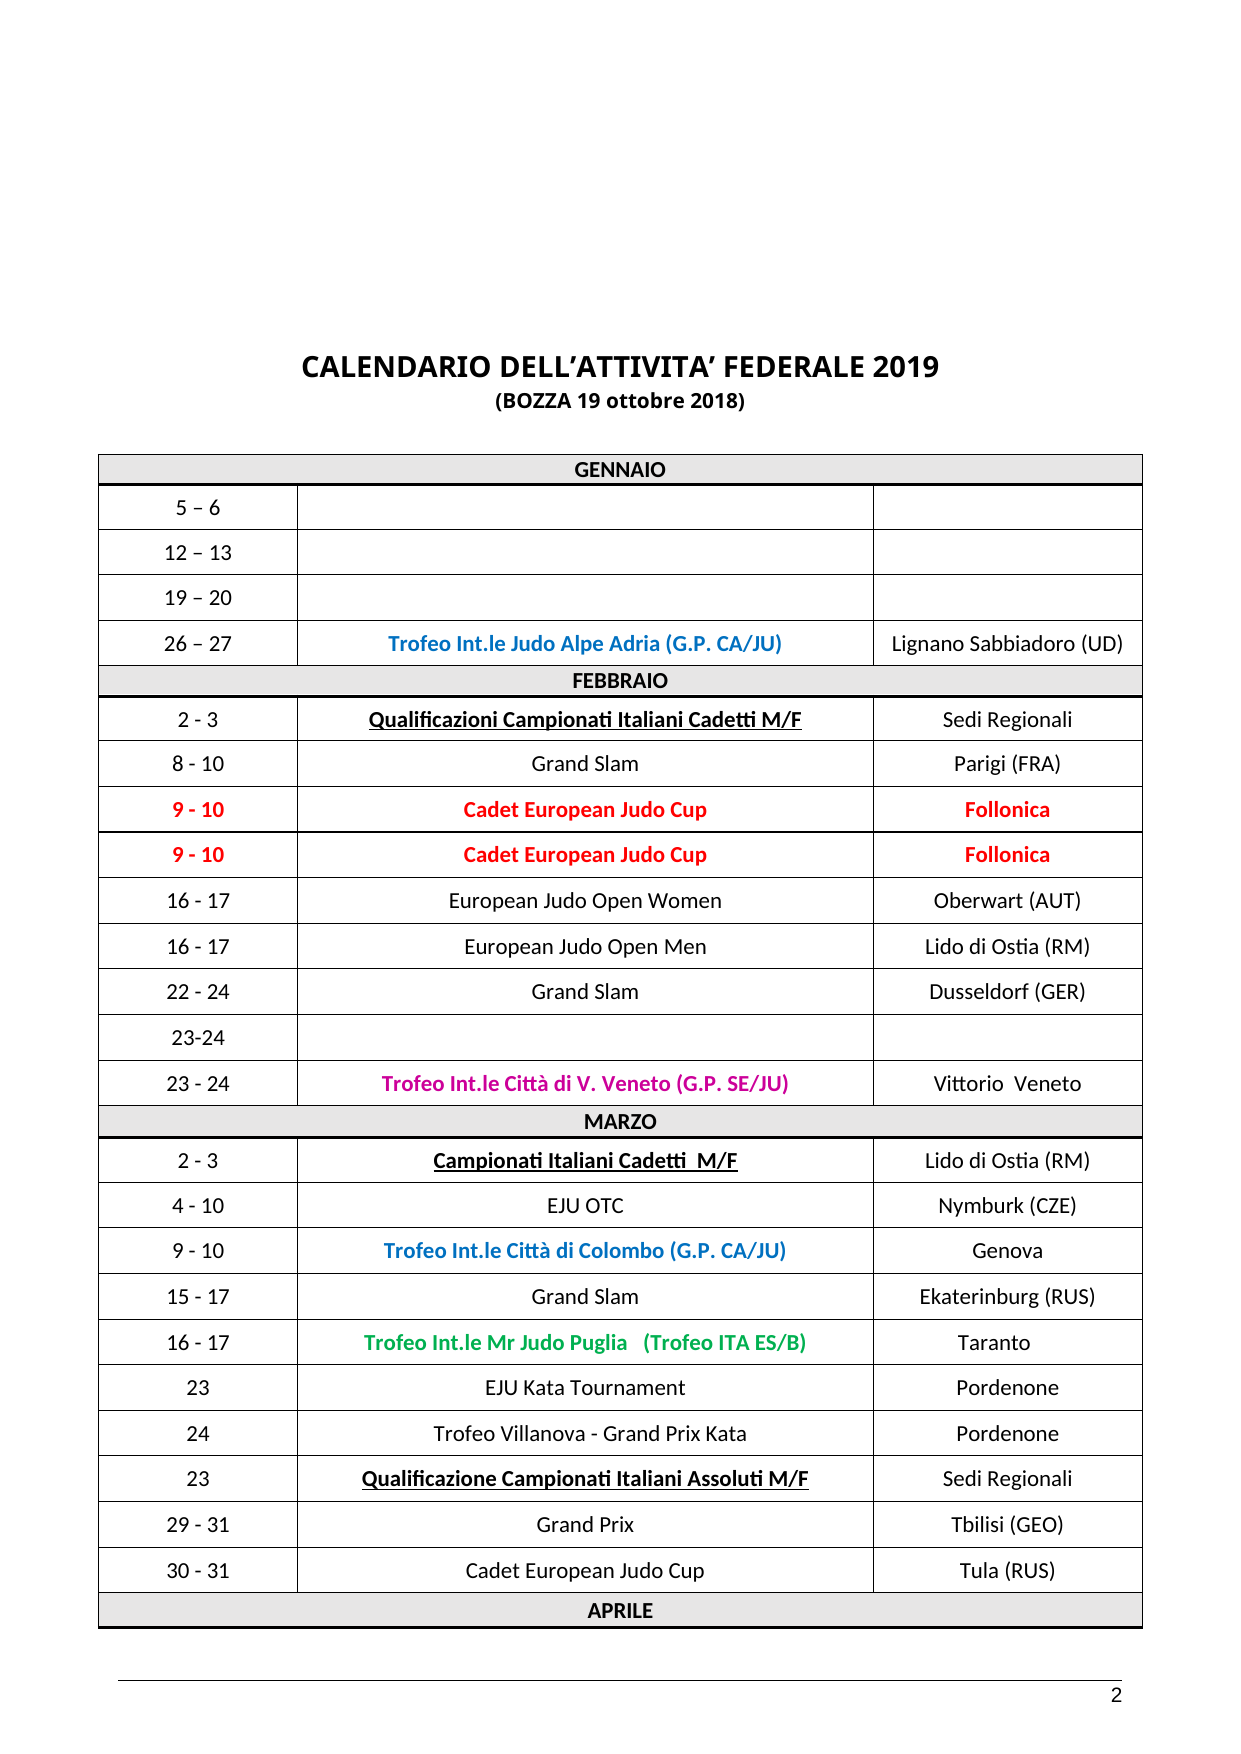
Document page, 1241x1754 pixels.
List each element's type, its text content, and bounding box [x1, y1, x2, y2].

table_cell Grand Prix [298, 1502, 873, 1547]
table_cell [874, 486, 1142, 528]
table_cell 24 [99, 1411, 297, 1455]
table_cell Tula (RUS) [874, 1548, 1142, 1592]
table_cell 15 - 17 [99, 1274, 297, 1318]
table_cell Dusseldorf (GER) [874, 969, 1142, 1014]
table_cell Grand Slam [298, 741, 873, 786]
table_cell Trofeo Int.le Città di Colombo (G.P. CA/JU) [298, 1228, 873, 1273]
table_cell 23 [99, 1456, 297, 1501]
table_cell Trofeo Int.le Judo Alpe Adria (G.P. CA/JU) [298, 621, 873, 665]
table_cell Trofeo Villanova - Grand Prix Kata [298, 1411, 873, 1455]
table_cell Lido di Ostia (RM) [874, 1139, 1142, 1182]
table_cell 2 - 3 [99, 1139, 297, 1182]
table_cell [298, 530, 873, 574]
table_cell Genova [874, 1228, 1142, 1273]
table_cell [874, 530, 1142, 574]
table_cell Campionati Italiani Cadetti M/F [298, 1139, 873, 1182]
table_cell 5 – 6 [99, 486, 297, 528]
table_cell Sedi Regionali [874, 698, 1142, 740]
table_header GENNAIO [99, 455, 1142, 483]
table_cell Pordenone [874, 1411, 1142, 1455]
table_cell Cadet European Judo Cup [298, 787, 873, 831]
table_cell 23 - 24 [99, 1061, 297, 1105]
table_cell Sedi Regionali [874, 1456, 1142, 1501]
table_cell 23 [99, 1365, 297, 1410]
table_cell Parigi (FRA) [874, 741, 1142, 786]
list CALENDARIO DELL’ATTIVITA’ FEDERALE 2019 [118, 346, 1122, 386]
table_cell 12 – 13 [99, 530, 297, 574]
table_cell [298, 1015, 873, 1059]
table_cell [874, 575, 1142, 620]
table_cell 23-24 [99, 1015, 297, 1059]
table_cell Cadet European Judo Cup [298, 833, 873, 877]
table_cell 22 - 24 [99, 969, 297, 1014]
table_cell [298, 575, 873, 620]
table_cell MARZO [99, 1106, 1142, 1136]
table_cell FEBBRAIO [99, 666, 1142, 694]
table_cell European Judo Open Women [298, 878, 873, 923]
table_cell 2 - 3 [99, 698, 297, 740]
table_cell 16 - 17 [99, 1320, 297, 1364]
table_cell 30 - 31 [99, 1548, 297, 1592]
table_cell Lignano Sabbiadoro (UD) [874, 621, 1142, 665]
table_cell [298, 486, 873, 528]
table_cell 8 - 10 [99, 741, 297, 786]
table_cell 26 – 27 [99, 621, 297, 665]
table_cell 9 - 10 [99, 787, 297, 831]
table_cell Lido di Ostia (RM) [874, 924, 1142, 968]
table_cell EJU Kata Tournament [298, 1365, 873, 1410]
table_cell Qualificazioni Campionati Italiani Cadetti M/F [298, 698, 873, 740]
table_cell 4 - 10 [99, 1183, 297, 1227]
table_cell EJU OTC [298, 1183, 873, 1227]
table_cell Trofeo Int.le Città di V. Veneto (G.P. SE/JU) [298, 1061, 873, 1105]
table_cell Ekaterinburg (RUS) [874, 1274, 1142, 1318]
table_cell 29 - 31 [99, 1502, 297, 1547]
table_cell APRILE [99, 1593, 1142, 1626]
table_cell Cadet European Judo Cup [298, 1548, 873, 1592]
table_cell Grand Slam [298, 1274, 873, 1318]
list (BOZZA 19 ottobre 2018) [118, 386, 1122, 414]
table_cell Tbilisi (GEO) [874, 1502, 1142, 1547]
table_cell Nymburk (CZE) [874, 1183, 1142, 1227]
table_cell Taranto [874, 1320, 1142, 1364]
table_cell 19 – 20 [99, 575, 297, 620]
table_cell 9 - 10 [99, 833, 297, 877]
table_cell 16 - 17 [99, 878, 297, 923]
table_cell [874, 1015, 1142, 1059]
table_cell Qualificazione Campionati Italiani Assoluti M/F [298, 1456, 873, 1501]
table_cell Pordenone [874, 1365, 1142, 1410]
table_cell Follonica [874, 787, 1142, 831]
table_cell 9 - 10 [99, 1228, 297, 1273]
table_cell 16 - 17 [99, 924, 297, 968]
table_cell Grand Slam [298, 969, 873, 1014]
table_cell Trofeo Int.le Mr Judo Puglia (Trofeo ITA ES/B) [298, 1320, 873, 1364]
table_cell Vittorio Veneto [874, 1061, 1142, 1105]
table_cell European Judo Open Men [298, 924, 873, 968]
table_cell Oberwart (AUT) [874, 878, 1142, 923]
table_cell Follonica [874, 833, 1142, 877]
